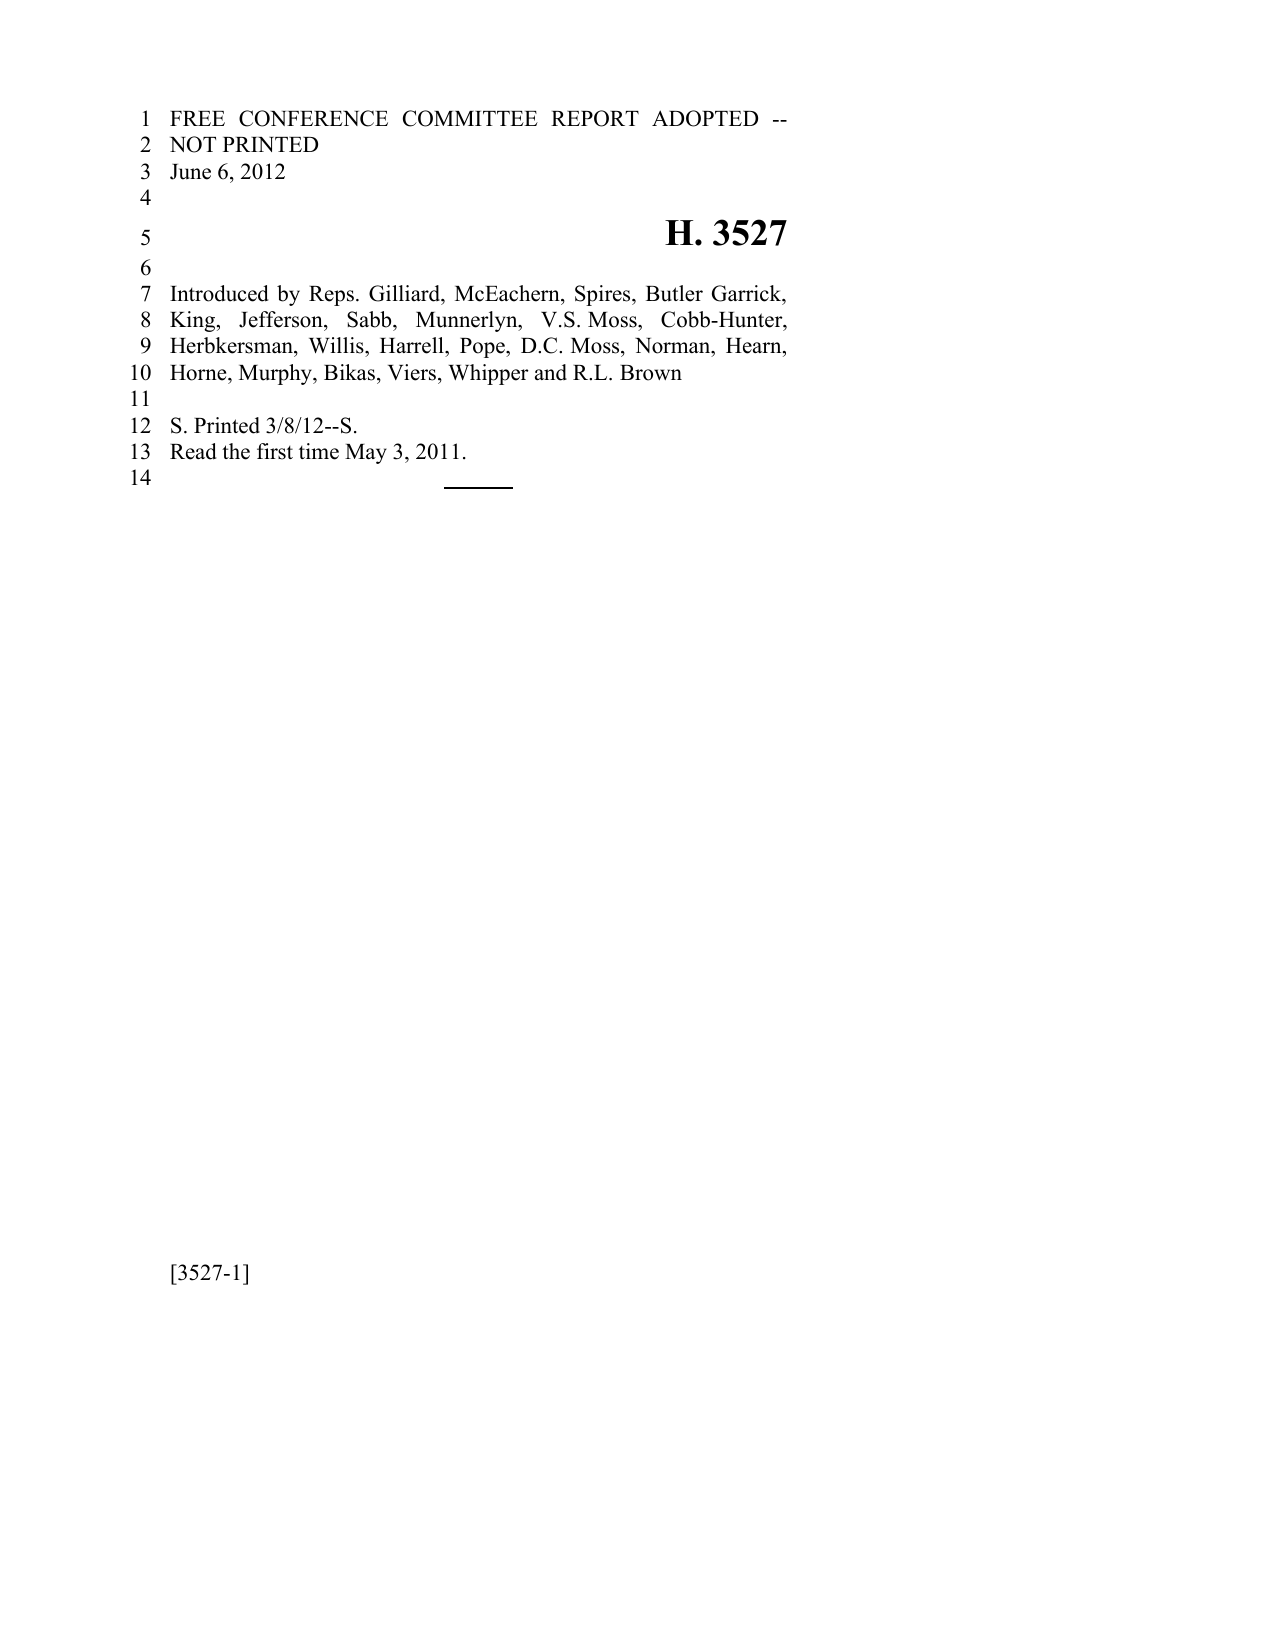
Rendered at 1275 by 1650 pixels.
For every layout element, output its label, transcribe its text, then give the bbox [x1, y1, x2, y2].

text June 6, 2012 [169, 158, 787, 184]
text S. Printed 3/8/12--S. [169, 412, 787, 438]
text Introduced by Reps. Gilliard, McEachern, Spires, Butler Garrick, King, Jefferson, Sabb, Munnerlyn, V.S. Moss, Cobb-Hunter, Herbkersman, Willis, Harrell, Pope, D.C. Moss, Norman, Hearn, Horne, Murphy, Bikas, Viers, Whipper and R.L. Brown [169, 280, 787, 385]
text FREE CONFERENCE COMMITTEE REPORT ADOPTED -- NOT PRINTED [169, 105, 787, 158]
text Read the first time May 3, 2011. [169, 438, 787, 464]
text H. 3527 [169, 210, 787, 253]
